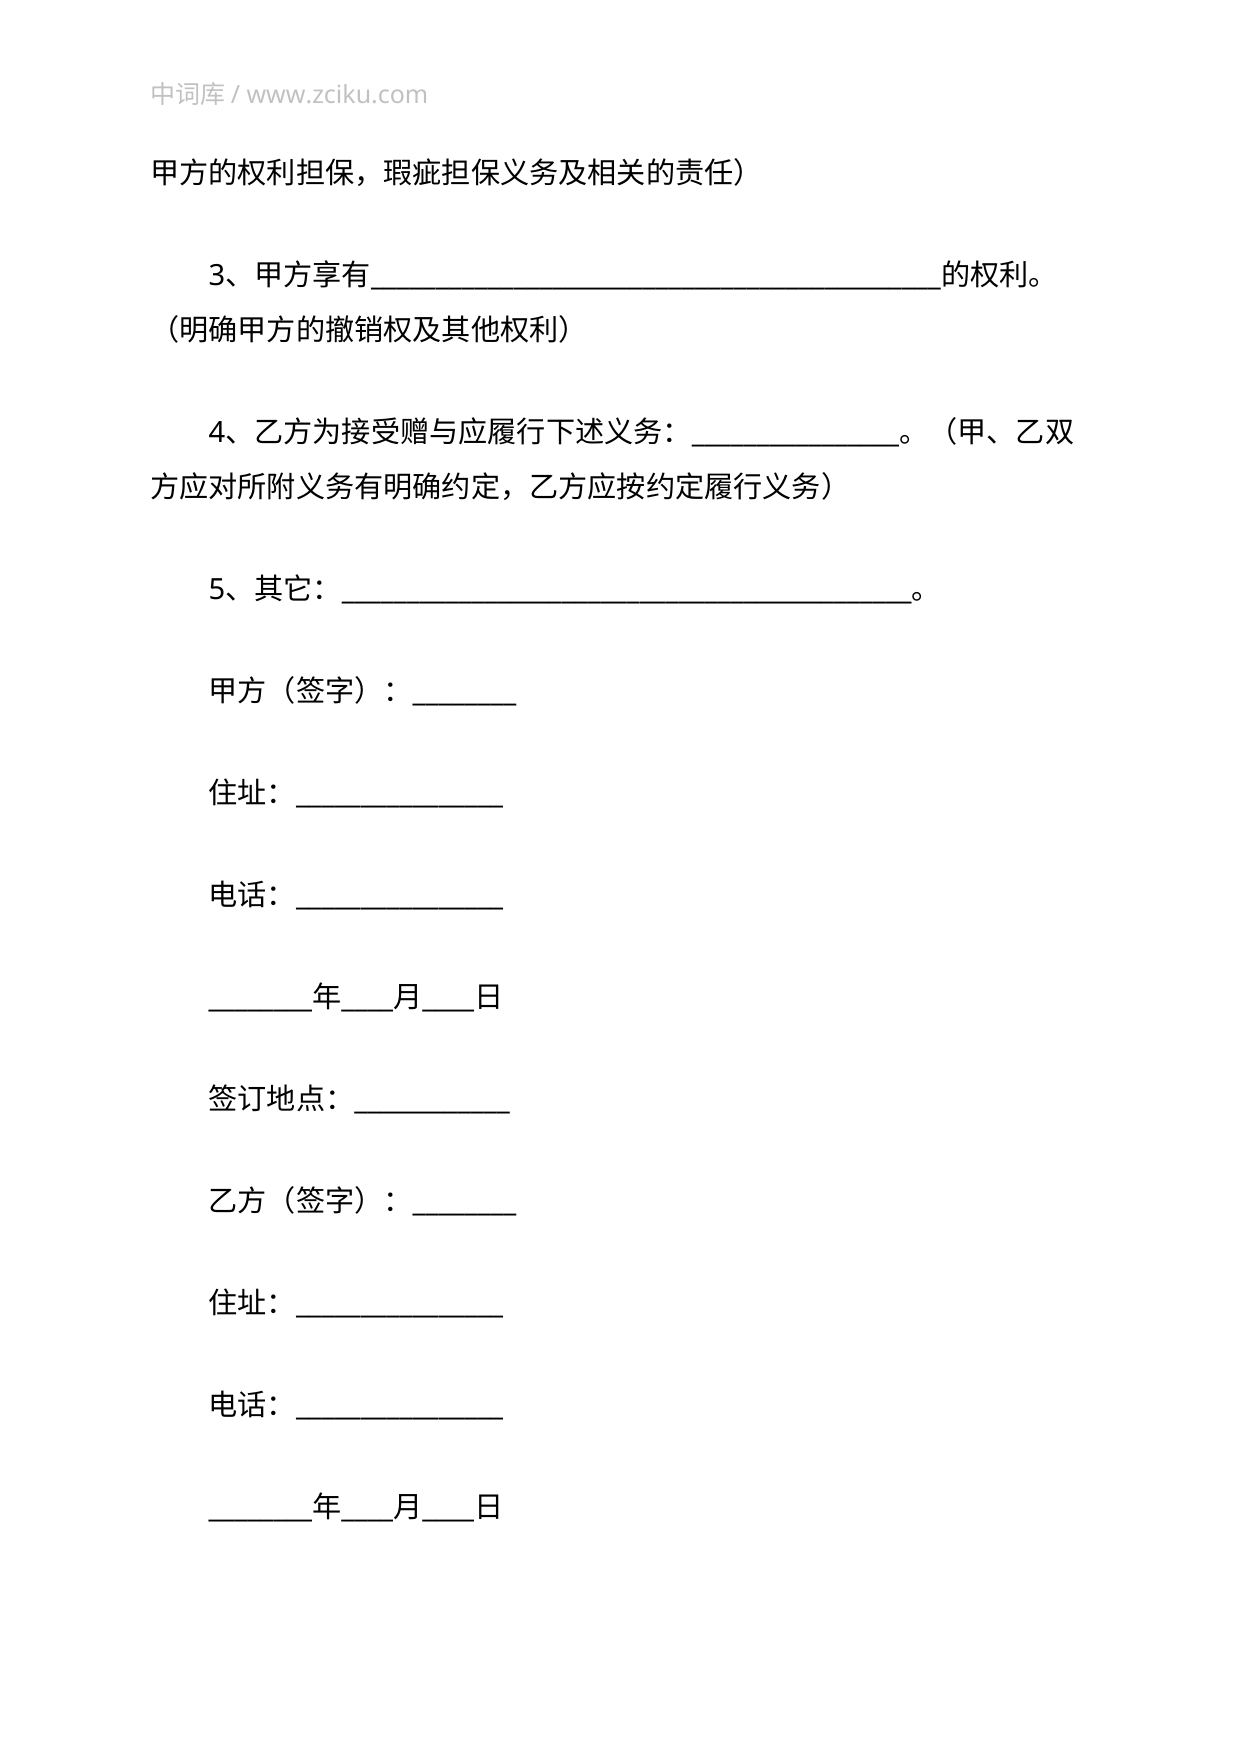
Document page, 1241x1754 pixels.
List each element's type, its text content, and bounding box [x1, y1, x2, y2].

text ________年____月____日 [150, 1483, 1090, 1526]
text 4、乙方为接受赠与应履行下述义务：________________。（甲、乙双方应对所附义务有明确约定，乙方应按约定履行义务） [150, 408, 1090, 506]
text 住址：________________ [150, 1279, 1090, 1322]
text 电话：________________ [150, 871, 1090, 914]
text 乙方（签字）：________ [150, 1177, 1090, 1219]
text ________年____月____日 [150, 973, 1090, 1016]
text 5、其它：____________________________________________。 [150, 565, 1090, 608]
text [150, 150, 1090, 192]
text 签订地点：____________ [150, 1075, 1090, 1118]
text 电话：________________ [150, 1381, 1090, 1423]
text 住址：________________ [150, 769, 1090, 812]
text 3、甲方享有____________________________________________的权利。（明确甲方的撤销权及其他权利） [150, 252, 1090, 349]
text 甲方（签字）：________ [150, 667, 1090, 710]
